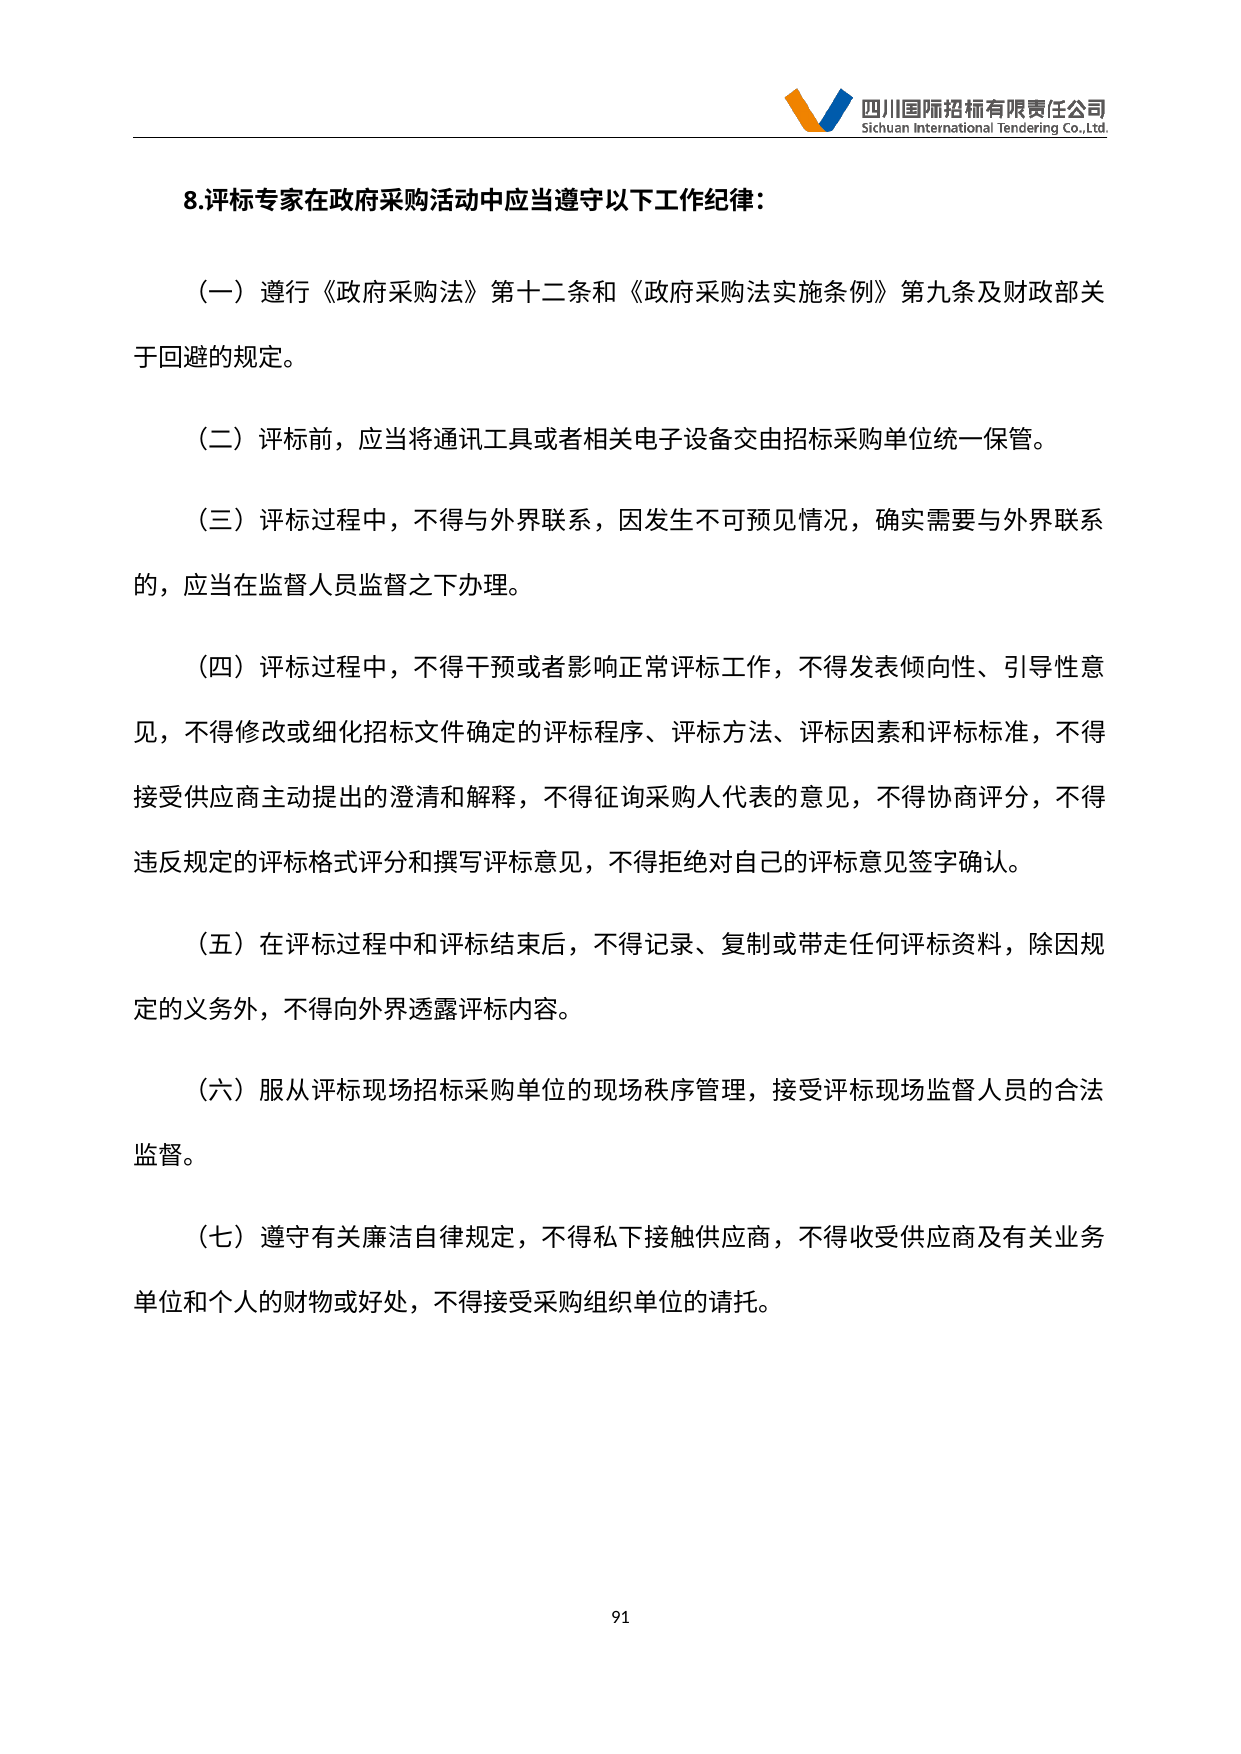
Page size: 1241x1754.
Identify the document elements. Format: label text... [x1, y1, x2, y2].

text （六）服从评标现场招标采购单位的现场秩序管理，接受评标现场监督人员的合法监督。 [133, 1056, 1107, 1186]
text （七）遵守有关廉洁自律规定，不得私下接触供应商，不得收受供应商及有关业务单位和个人的财物或好处，不得接受采购组织单位的请托。 [133, 1203, 1107, 1333]
text （二）评标前，应当将通讯工具或者相关电子设备交由招标采购单位统一保管。 [133, 405, 1107, 470]
text （四）评标过程中，不得干预或者影响正常评标工作，不得发表倾向性、引导性意见，不得修改或细化招标文件确定的评标程序、评标方法、评标因素和评标标准，不得接受供应商主动提出的澄清和解释，不得征询采购人代表的意见，不得协商评分，不得违反规定的评标格式评分和撰写评标意见，不得拒绝对自己的评标意见签字确认。 [133, 633, 1107, 893]
text （三）评标过程中，不得与外界联系，因发生不可预见情况，确实需要与外界联系的，应当在监督人员监督之下办理。 [133, 486, 1107, 616]
subtitle 8.评标专家在政府采购活动中应当遵守以下工作纪律： [133, 166, 1107, 231]
text （一）遵行《政府采购法》第十二条和《政府采购法实施条例》第九条及财政部关于回避的规定。 [133, 258, 1107, 388]
text （五）在评标过程中和评标结束后，不得记录、复制或带走任何评标资料，除因规定的义务外，不得向外界透露评标内容。 [133, 910, 1107, 1040]
picture [784, 88, 1108, 135]
